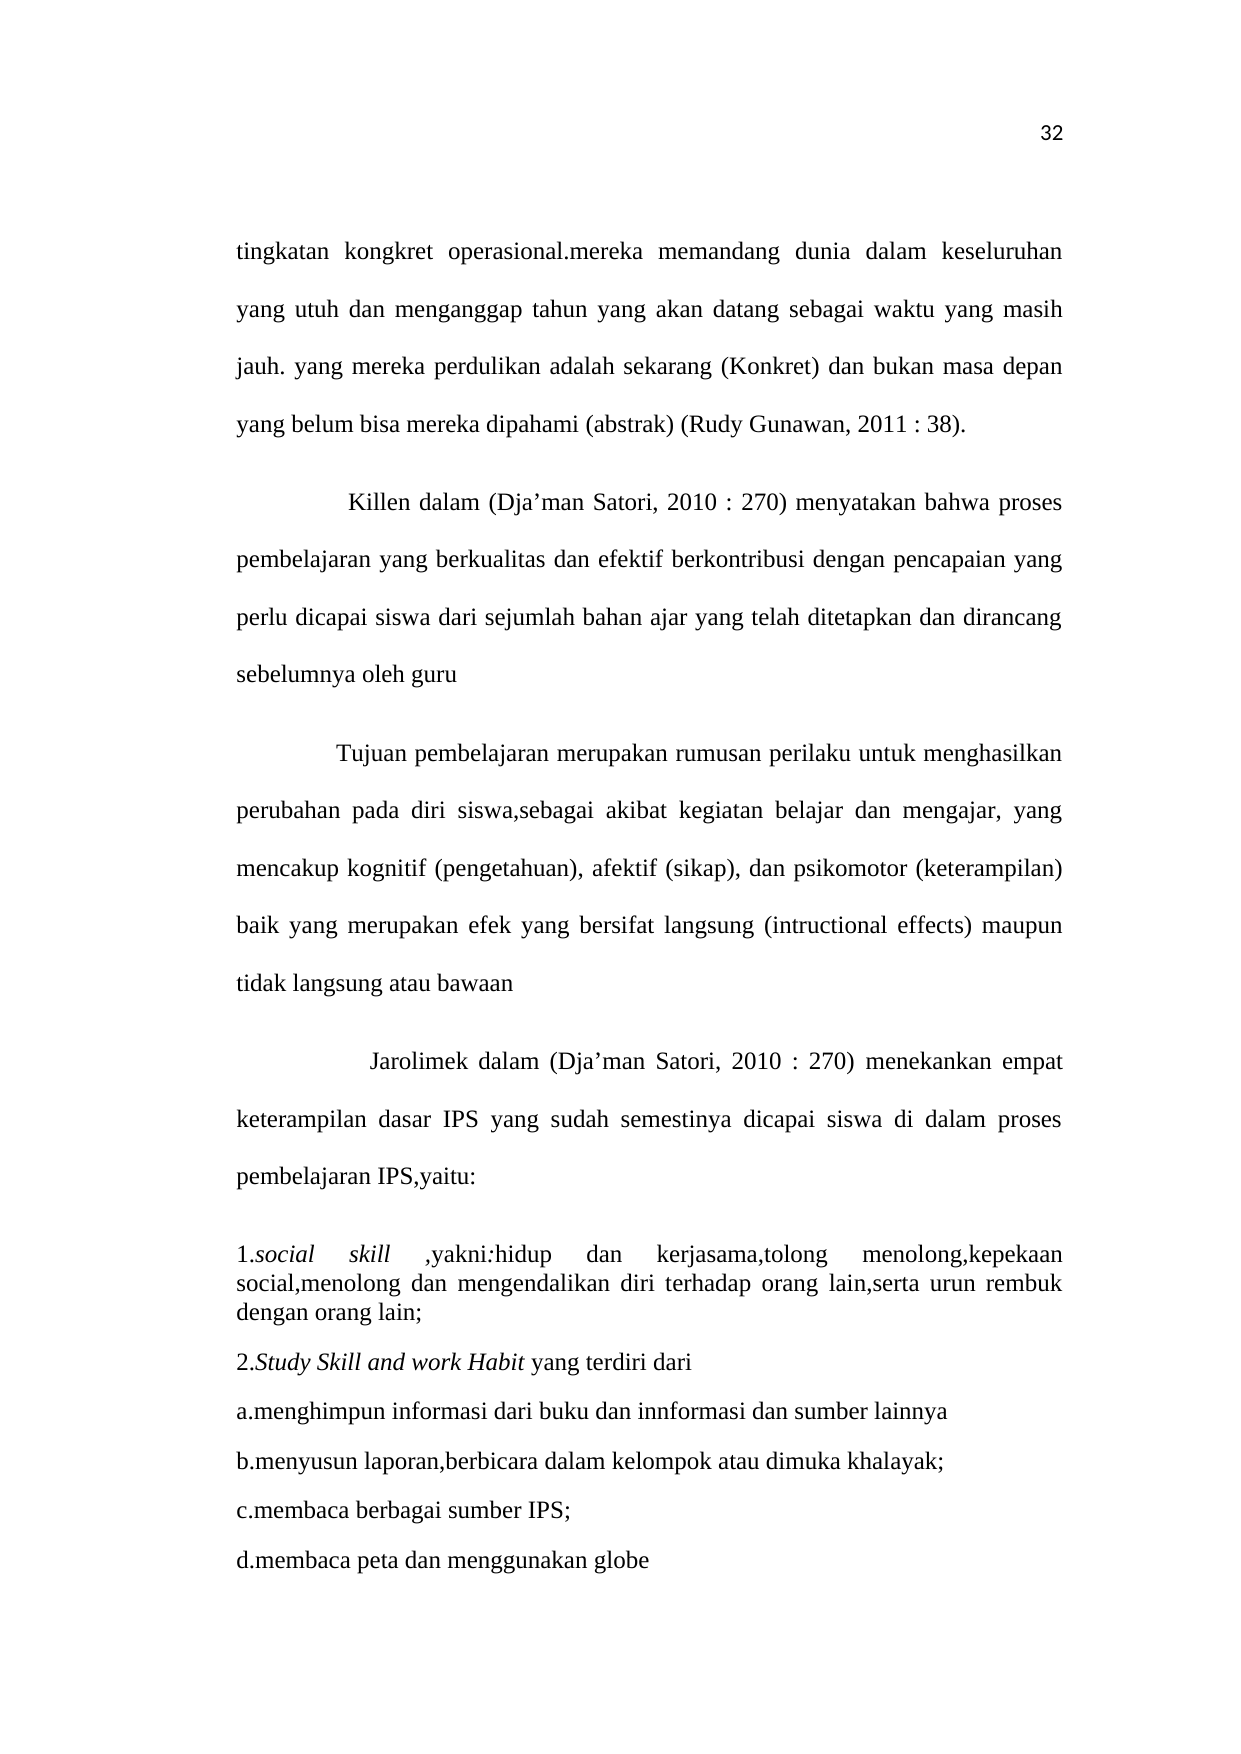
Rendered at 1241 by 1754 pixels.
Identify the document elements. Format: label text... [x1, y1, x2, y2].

text d.membaca peta dan menggunakan globe [236, 1545, 1063, 1574]
text 1.social skill ,yakni:hidup dan kerjasama,tolong menolong,kepekaan social,menolong dan mengendalikan diri terhadap orang lain,serta urun rembuk dengan orang lain; [236, 1239, 1063, 1326]
text Killen dalam (Dja’man Satori, 2010 : 270) menyatakan bahwa proses pembelajaran yang berkualitas dan efektif berkontribusi dengan pencapaian yang perlu dicapai siswa dari sejumlah bahan ajar yang telah ditetapkan dan dirancang sebelumnya oleh guru [236, 487, 1063, 688]
text Tujuan pembelajaran merupakan rumusan perilaku untuk menghasilkan perubahan pada diri siswa,sebagai akibat kegiatan belajar dan mengajar, yang mencakup kognitif (pengetahuan), afektif (sikap), dan psikomotor (keterampilan) baik yang merupakan efek yang bersifat langsung (intructional effects) maupun tidak langsung atau bawaan [236, 738, 1063, 997]
text a.menghimpun informasi dari buku dan innformasi dan sumber lainnya [236, 1396, 1063, 1425]
text Jarolimek dalam (Dja’man Satori, 2010 : 270) menekankan empat keterampilan dasar IPS yang sudah semestinya dicapai siswa di dalam proses pembelajaran IPS,yaitu: [236, 1046, 1063, 1190]
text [236, 236, 1063, 437]
text 2.Study Skill and work Habit yang terdiri dari [236, 1347, 1063, 1375]
text c.membaca berbagai sumber IPS; [236, 1495, 1063, 1524]
text b.menyusun laporan,berbicara dalam kelompok atau dimuka khalayak; [236, 1446, 1063, 1474]
